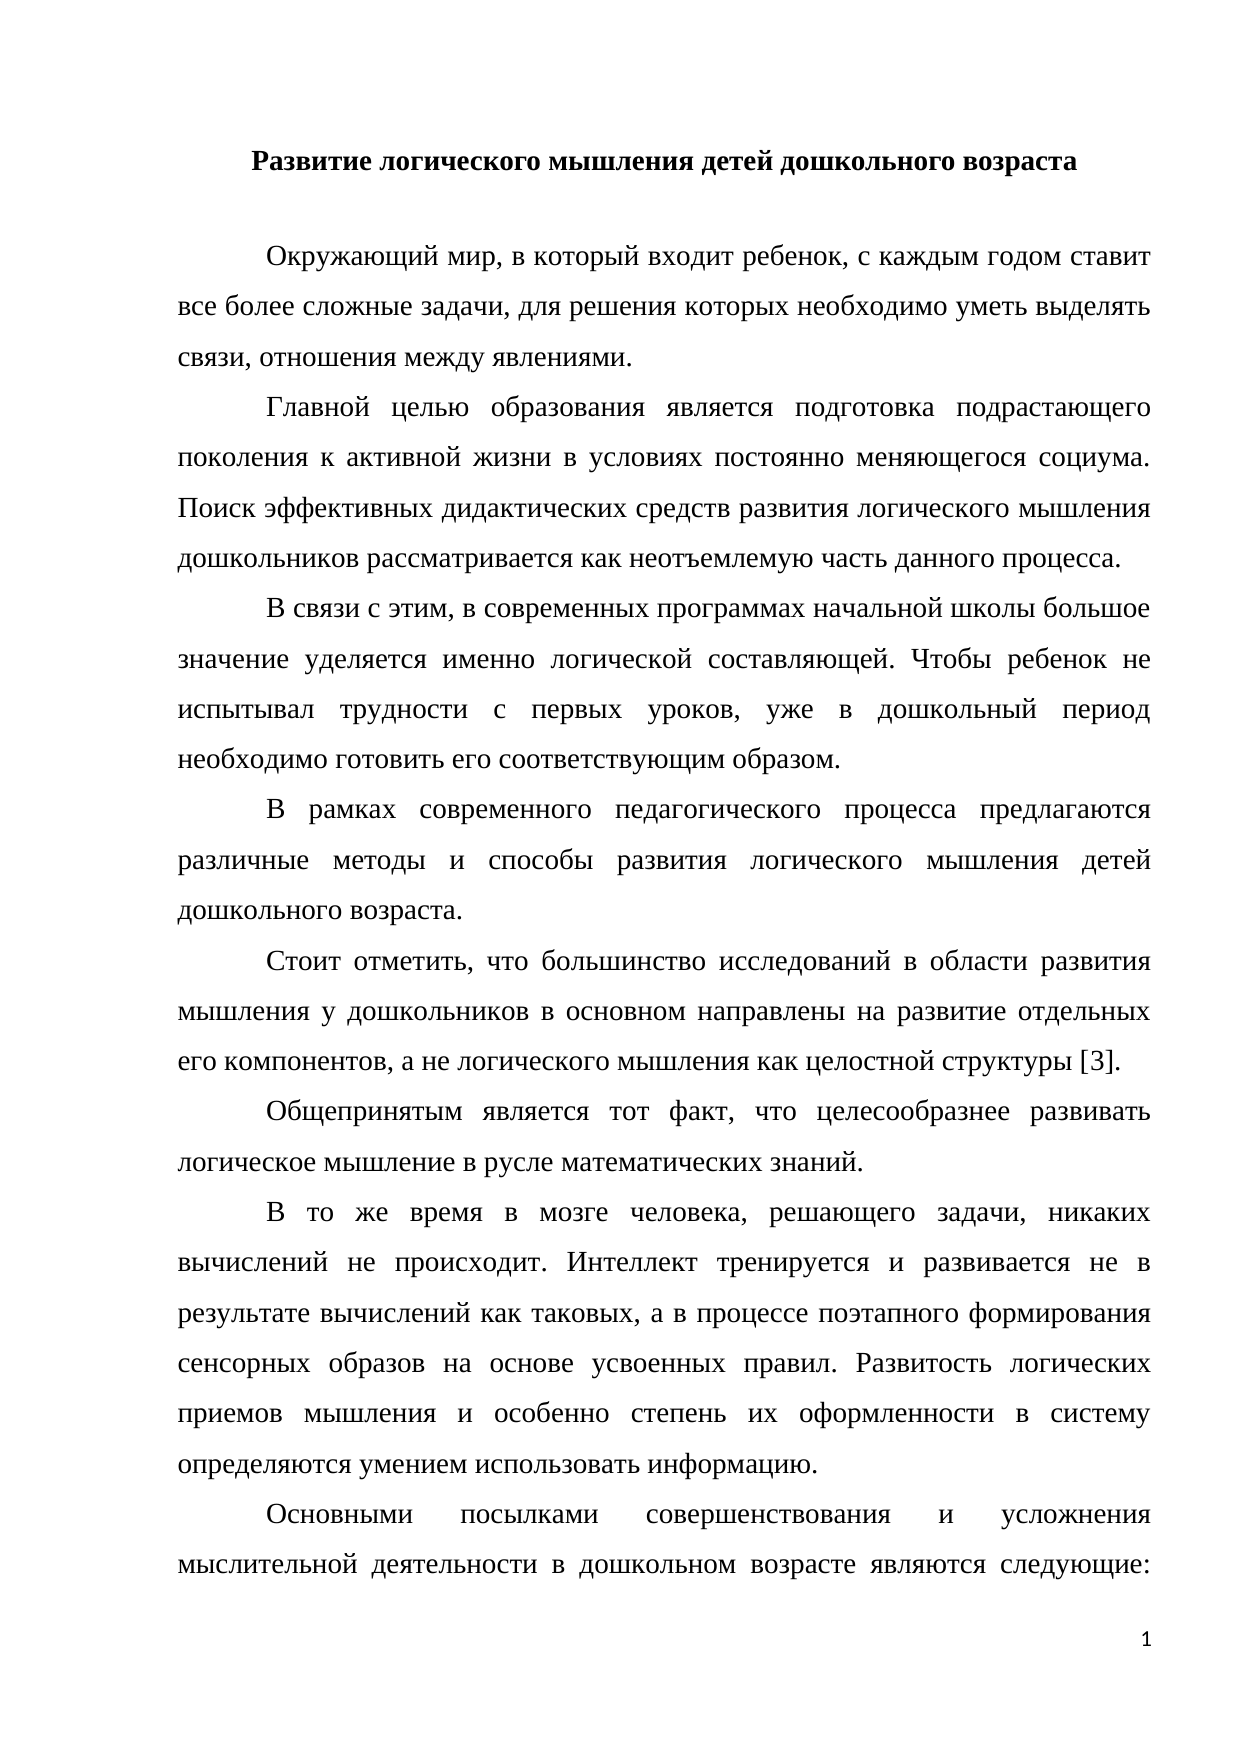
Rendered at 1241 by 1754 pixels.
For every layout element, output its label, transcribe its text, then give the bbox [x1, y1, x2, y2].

text В связи с этим, в современных программах начальной школы большое значение уделяется именно логической составляющей. Чтобы ребенок не испытывал трудности с первых уроков, уже в дошкольный период необходимо готовить его соответствующим образом. [177, 590, 1152, 775]
text В рамках современного педагогического процесса предлагаются различные методы и способы развития логического мышления детей дошкольного возраста. [177, 792, 1152, 926]
text Окружающий мир, в который входит ребенок, с каждым годом ставит все более сложные задачи, для решения которых необходимо уметь выделять связи, отношения между явлениями. [177, 238, 1152, 372]
text Главной целью образования является подготовка подрастающего поколения к активной жизни в условиях постоянно меняющегося социума. Поиск эффективных дидактических средств развития логического мышления дошкольников рассматривается как неотъемлемую часть данного процесса. [177, 389, 1152, 574]
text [177, 1496, 1152, 1580]
subtitle Развитие логического мышления детей дошкольного возраста [177, 143, 1152, 177]
text Общепринятым является тот факт, что целесообразнее развивать логическое мышление в русле математических знаний. [177, 1093, 1152, 1177]
text В то же время в мозге человека, решающего задачи, никаких вычислений не происходит. Интеллект тренируется и развивается не в результате вычислений как таковых, а в процессе поэтапного формирования сенсорных образов на основе усвоенных правил. Развитость логических приемов мышления и особенно степень их оформленности в систему определяются умением использовать информацию. [177, 1194, 1152, 1479]
